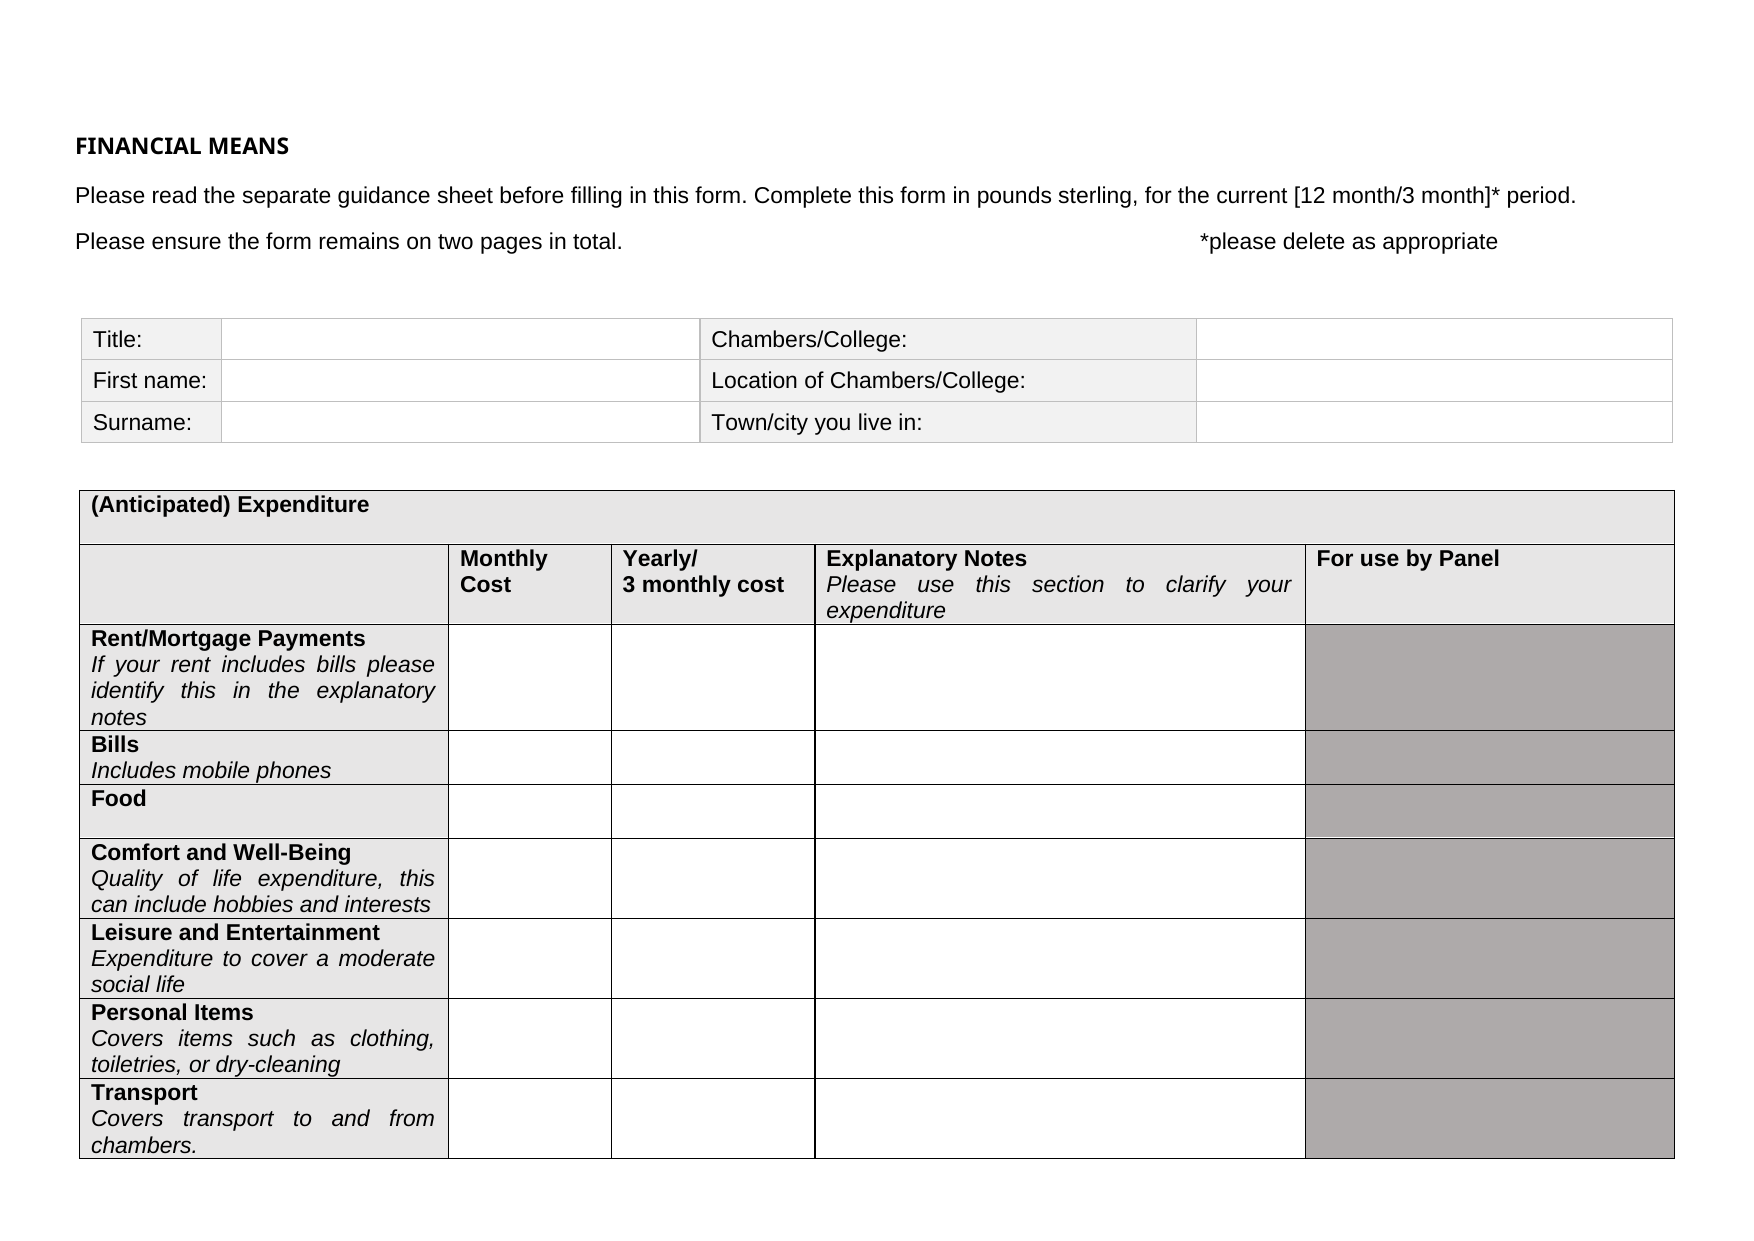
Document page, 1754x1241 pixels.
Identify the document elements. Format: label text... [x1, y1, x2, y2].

table_header [222, 319, 699, 359]
text Please ensure the form remains on two pages in total. *please delete as appropriate [75, 228, 1728, 254]
table_cell [449, 919, 611, 998]
table_cell [1197, 402, 1672, 442]
table_cell Yearly/ 3 monthly cost [612, 545, 814, 623]
table_cell Surname: [82, 402, 221, 442]
table_cell [222, 360, 699, 401]
table_cell Comfort and Well-Being Quality of life expenditure, this can include hobbies and interests [80, 839, 448, 918]
table_header Title: [82, 319, 221, 359]
table_cell [612, 1079, 814, 1158]
table_cell [612, 919, 814, 998]
table_cell [816, 731, 1305, 784]
table_header [1197, 319, 1672, 359]
table_cell [449, 999, 611, 1078]
table_cell First name: [82, 360, 221, 401]
table_cell [612, 839, 814, 918]
table_cell [449, 625, 611, 730]
table_cell [1306, 1079, 1674, 1158]
text FINANCIAL MEANS [75, 130, 1679, 161]
table_cell [1306, 731, 1674, 784]
table_cell [612, 999, 814, 1078]
table_header Chambers/College: [701, 319, 1196, 359]
table_cell [1306, 625, 1674, 730]
table_cell [612, 625, 814, 730]
table_cell Rent/Mortgage Payments If your rent includes bills please identify this in the explanatory notes [80, 625, 448, 730]
table_cell [1197, 360, 1672, 401]
table_cell [816, 785, 1305, 837]
text Please read the separate guidance sheet before filling in this form. Complete this form in pounds sterling, for the current [12 month/3 month]* period. [75, 182, 1728, 209]
table_cell Bills Includes mobile phones [80, 731, 448, 784]
table_cell Food [80, 785, 448, 837]
table_header (Anticipated) Expenditure [80, 491, 1674, 543]
table_cell [816, 625, 1305, 730]
table_cell Leisure and Entertainment Expenditure to cover a moderate social life [80, 919, 448, 998]
table_cell [1306, 999, 1674, 1078]
table_cell Location of Chambers/College: [701, 360, 1196, 401]
table_cell [1306, 785, 1674, 837]
table_cell [449, 1079, 611, 1158]
table_cell [449, 731, 611, 784]
table_cell [1306, 919, 1674, 998]
table_cell [612, 785, 814, 837]
table_cell For use by Panel [1306, 545, 1674, 623]
table_cell [816, 1079, 1305, 1158]
table_cell [80, 545, 448, 623]
table_cell Town/city you live in: [701, 402, 1196, 442]
table_cell [449, 839, 611, 918]
table_cell Personal Items Covers items such as clothing, toiletries, or dry-cleaning [80, 999, 448, 1078]
table_cell [816, 999, 1305, 1078]
table_cell [816, 919, 1305, 998]
table_cell [816, 839, 1305, 918]
table_cell Explanatory Notes Please use this section to clarify your expenditure [816, 545, 1305, 623]
table_cell [612, 731, 814, 784]
table_cell Transport Covers transport to and from chambers. [80, 1079, 448, 1158]
table_cell [222, 402, 699, 442]
table_cell [1306, 839, 1674, 918]
table_cell Monthly Cost [449, 545, 611, 623]
table_cell [449, 785, 611, 837]
